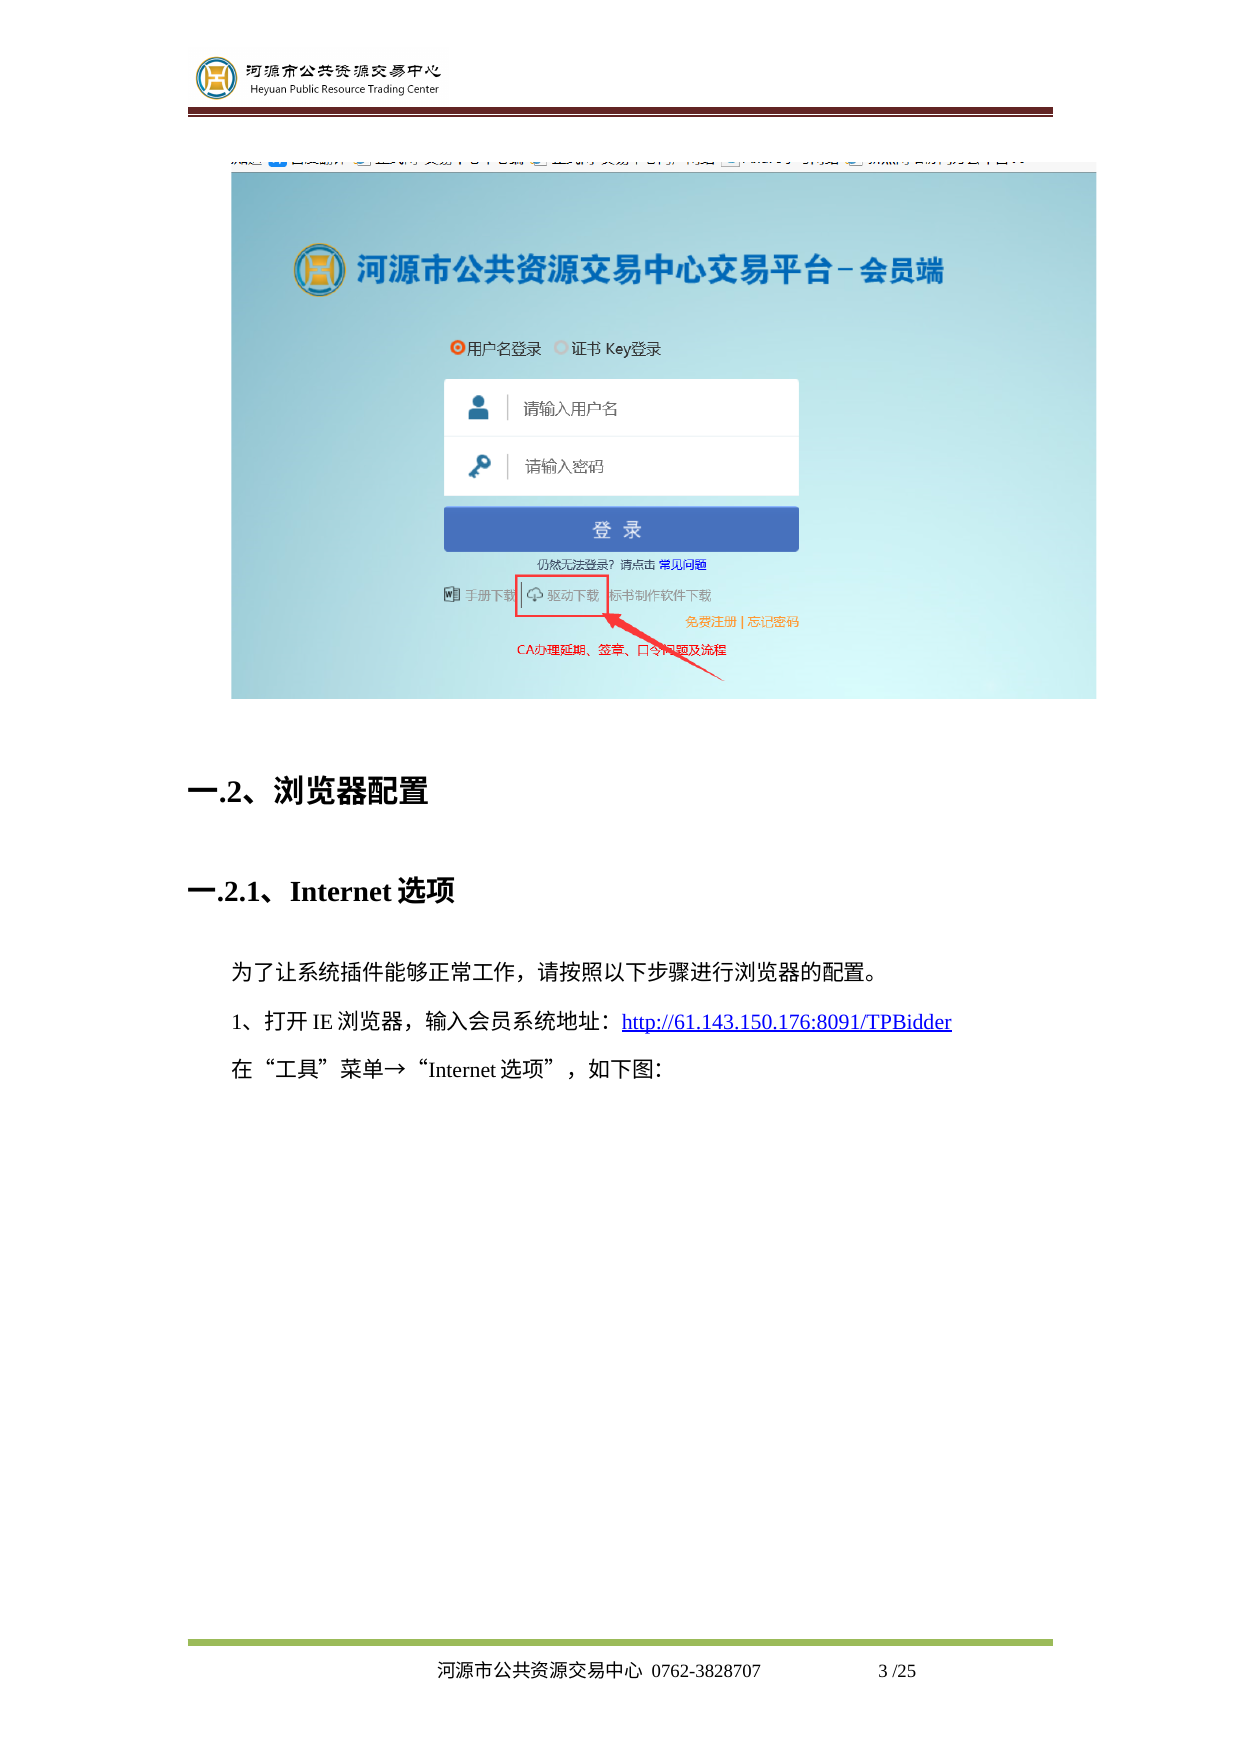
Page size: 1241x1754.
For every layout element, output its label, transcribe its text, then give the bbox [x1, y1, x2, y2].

picture [231, 162, 1097, 699]
subtitle Internet选项 [187, 856, 1053, 921]
subtitle 浏览器配置 [187, 756, 1053, 821]
text 在“工具”菜单→“Internet选项”，如下图： [187, 1052, 1053, 1084]
picture [187, 47, 450, 106]
text 1、打开IE浏览器，输入会员系统地址：http://61.143.150.176:8091/TPBidder [187, 1003, 1053, 1036]
text 为了让系统插件能够正常工作，请按照以下步骤进行浏览器的配置。 [187, 955, 1053, 987]
